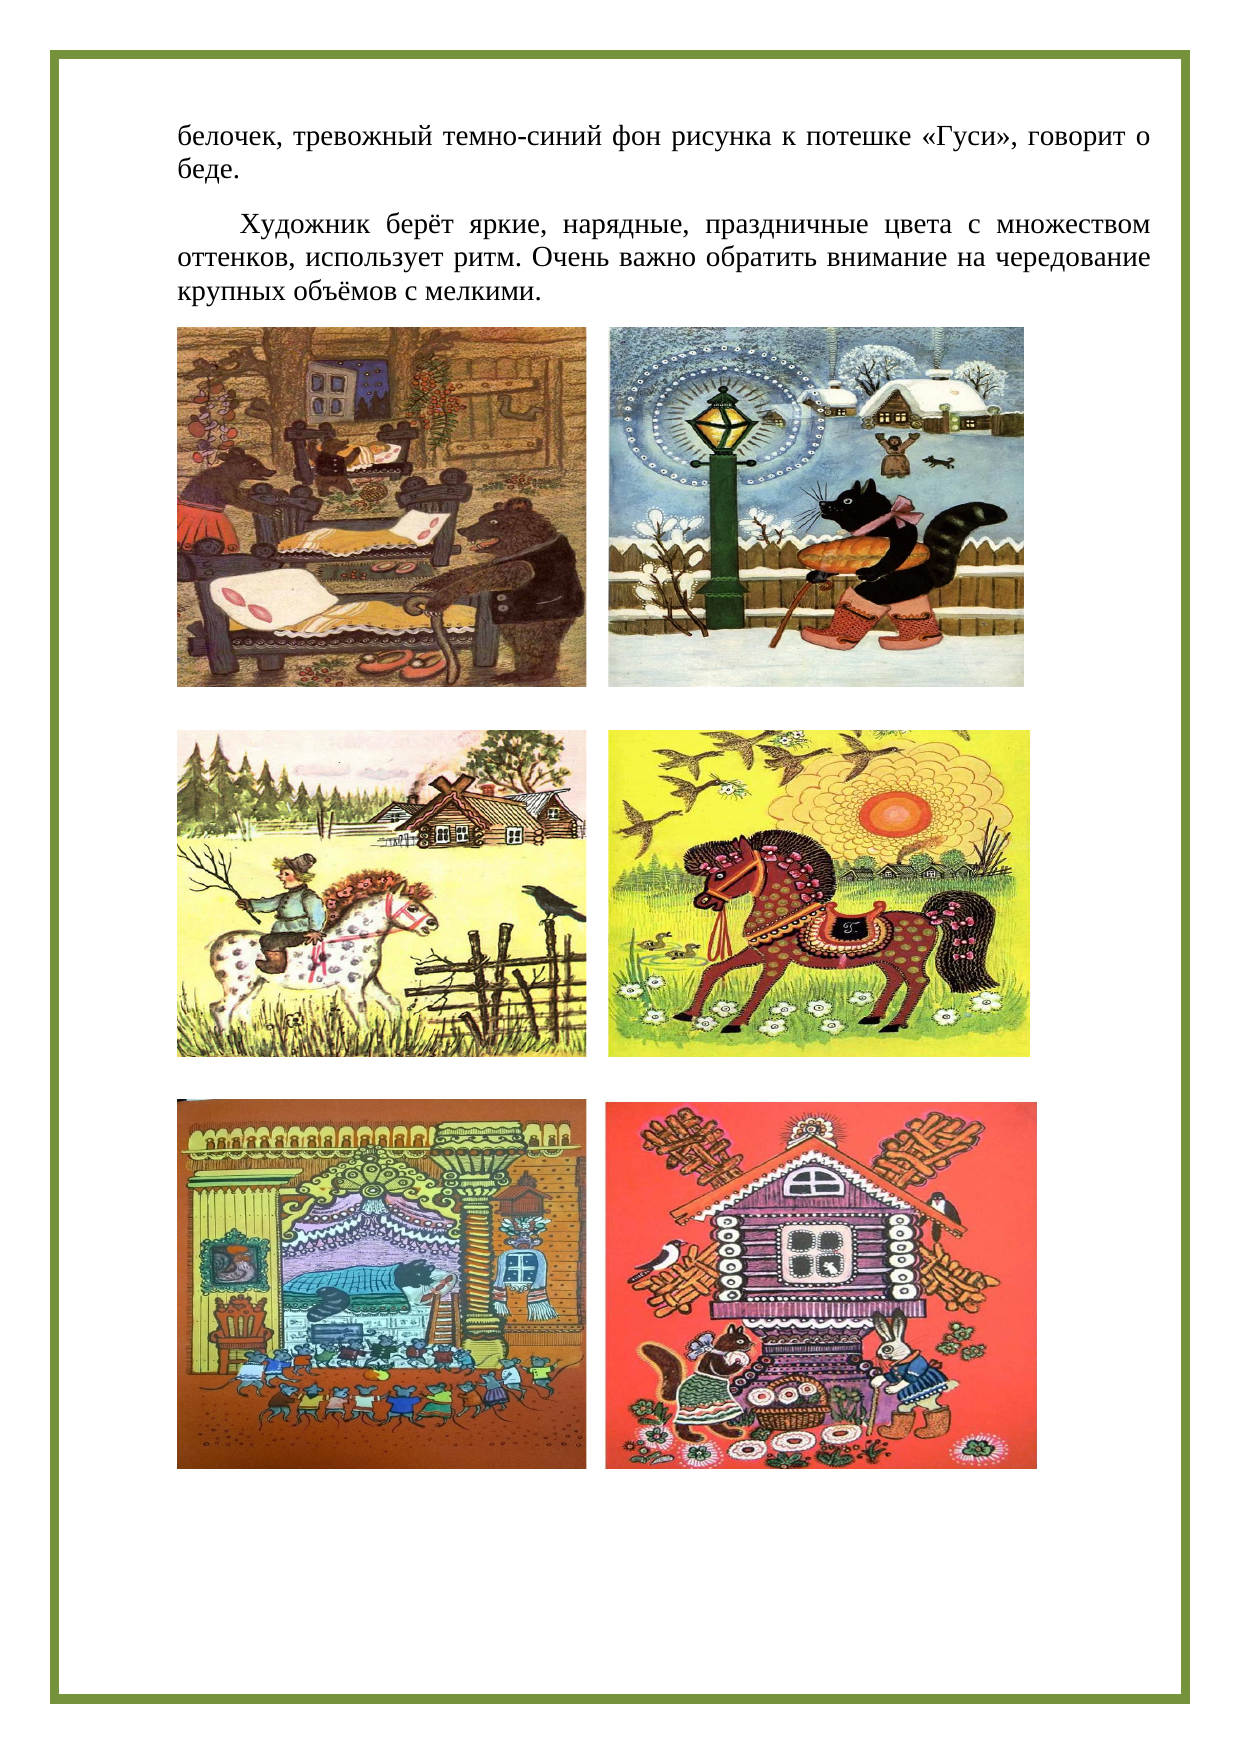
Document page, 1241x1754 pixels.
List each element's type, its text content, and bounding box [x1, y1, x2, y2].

text Художник берёт яркие, нарядные, праздничные цвета с множеством оттенков, использует ритм. Очень важно обратить внимание на чередование крупных объёмов с мелкими. [177, 206, 1152, 307]
picture [177, 730, 587, 1057]
picture [601, 1099, 1037, 1469]
picture [177, 327, 587, 687]
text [177, 118, 1152, 185]
picture [177, 1099, 587, 1469]
picture [608, 327, 1024, 687]
picture [608, 730, 1031, 1057]
